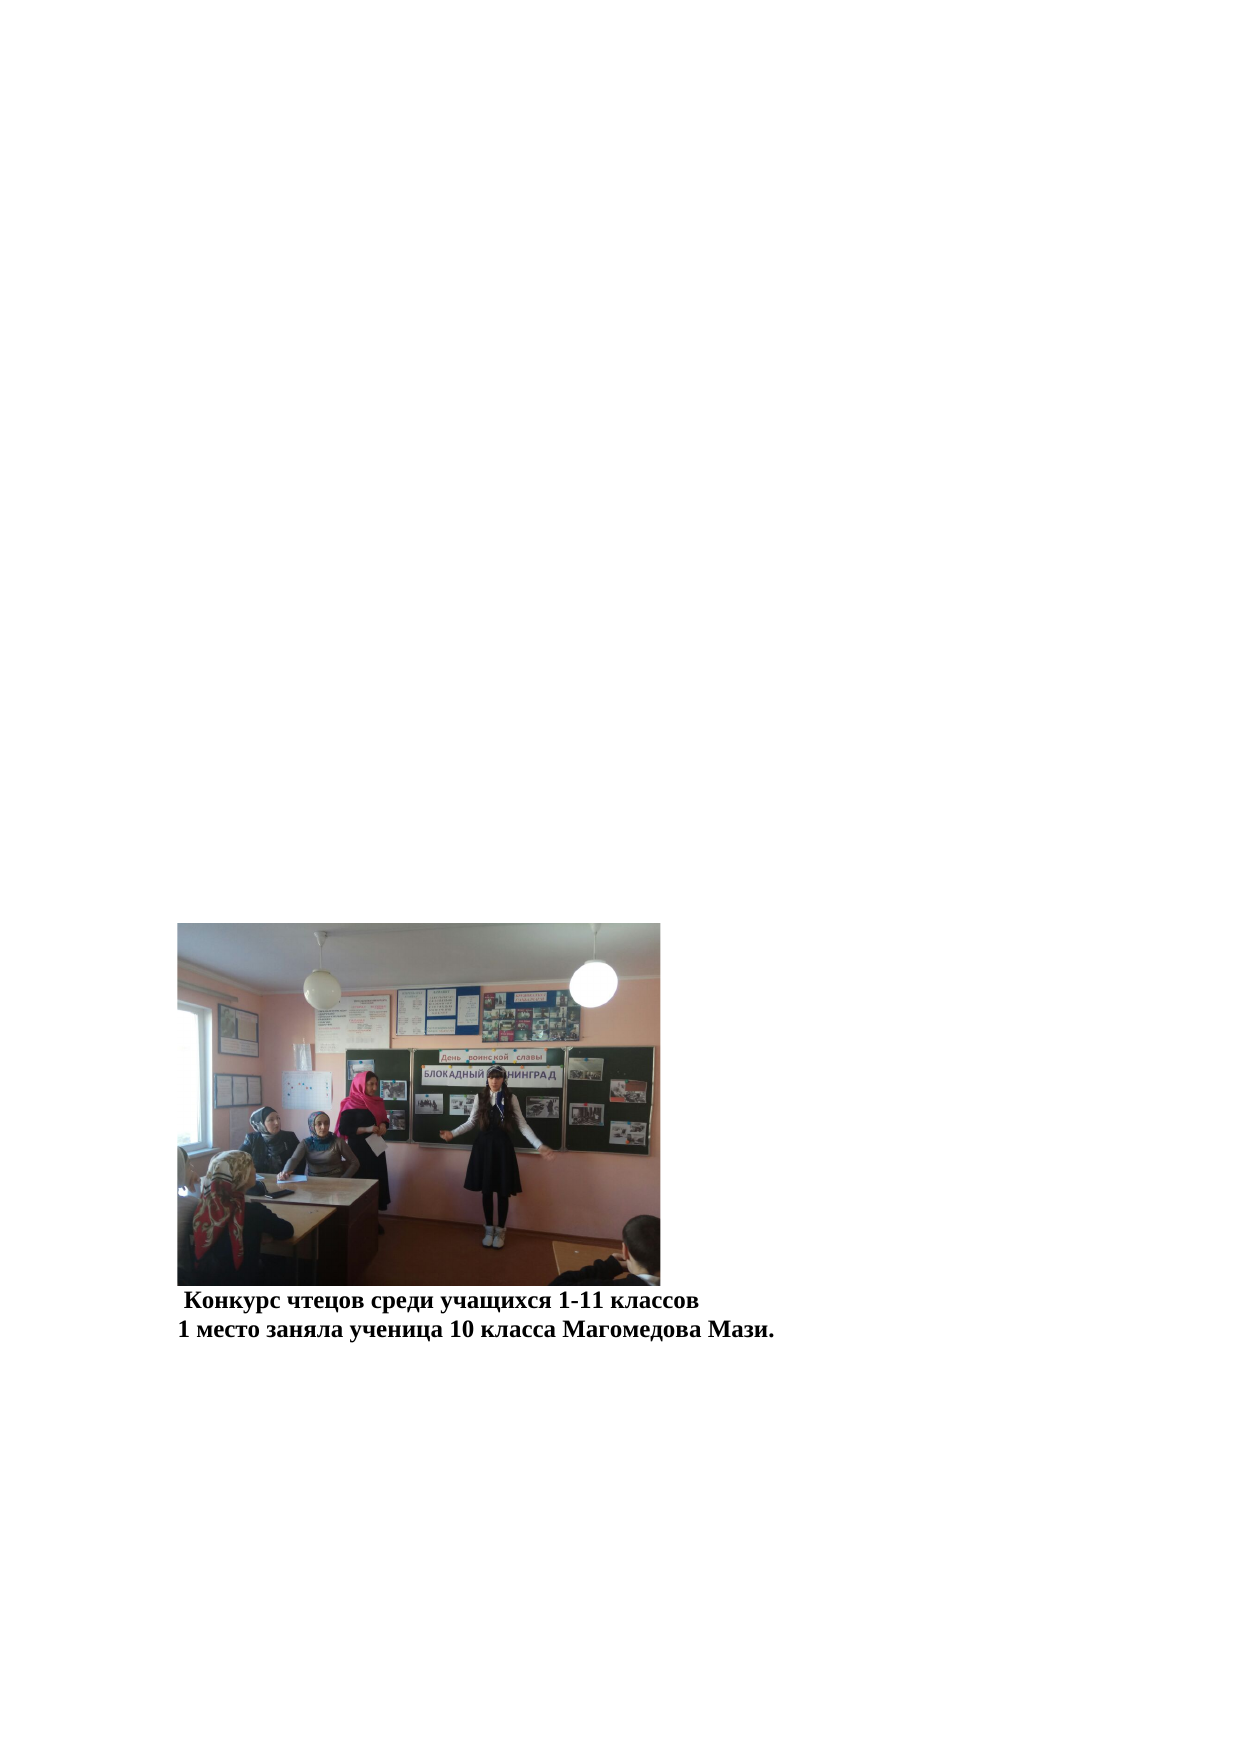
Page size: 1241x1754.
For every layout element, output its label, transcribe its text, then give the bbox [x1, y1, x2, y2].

text Конкурс чтецов среди учащихся 1-11 классов [177, 1286, 1152, 1314]
text 1 место заняла ученица 10 класса Магомедова Мази. [177, 1314, 1152, 1343]
picture [177, 923, 661, 1286]
